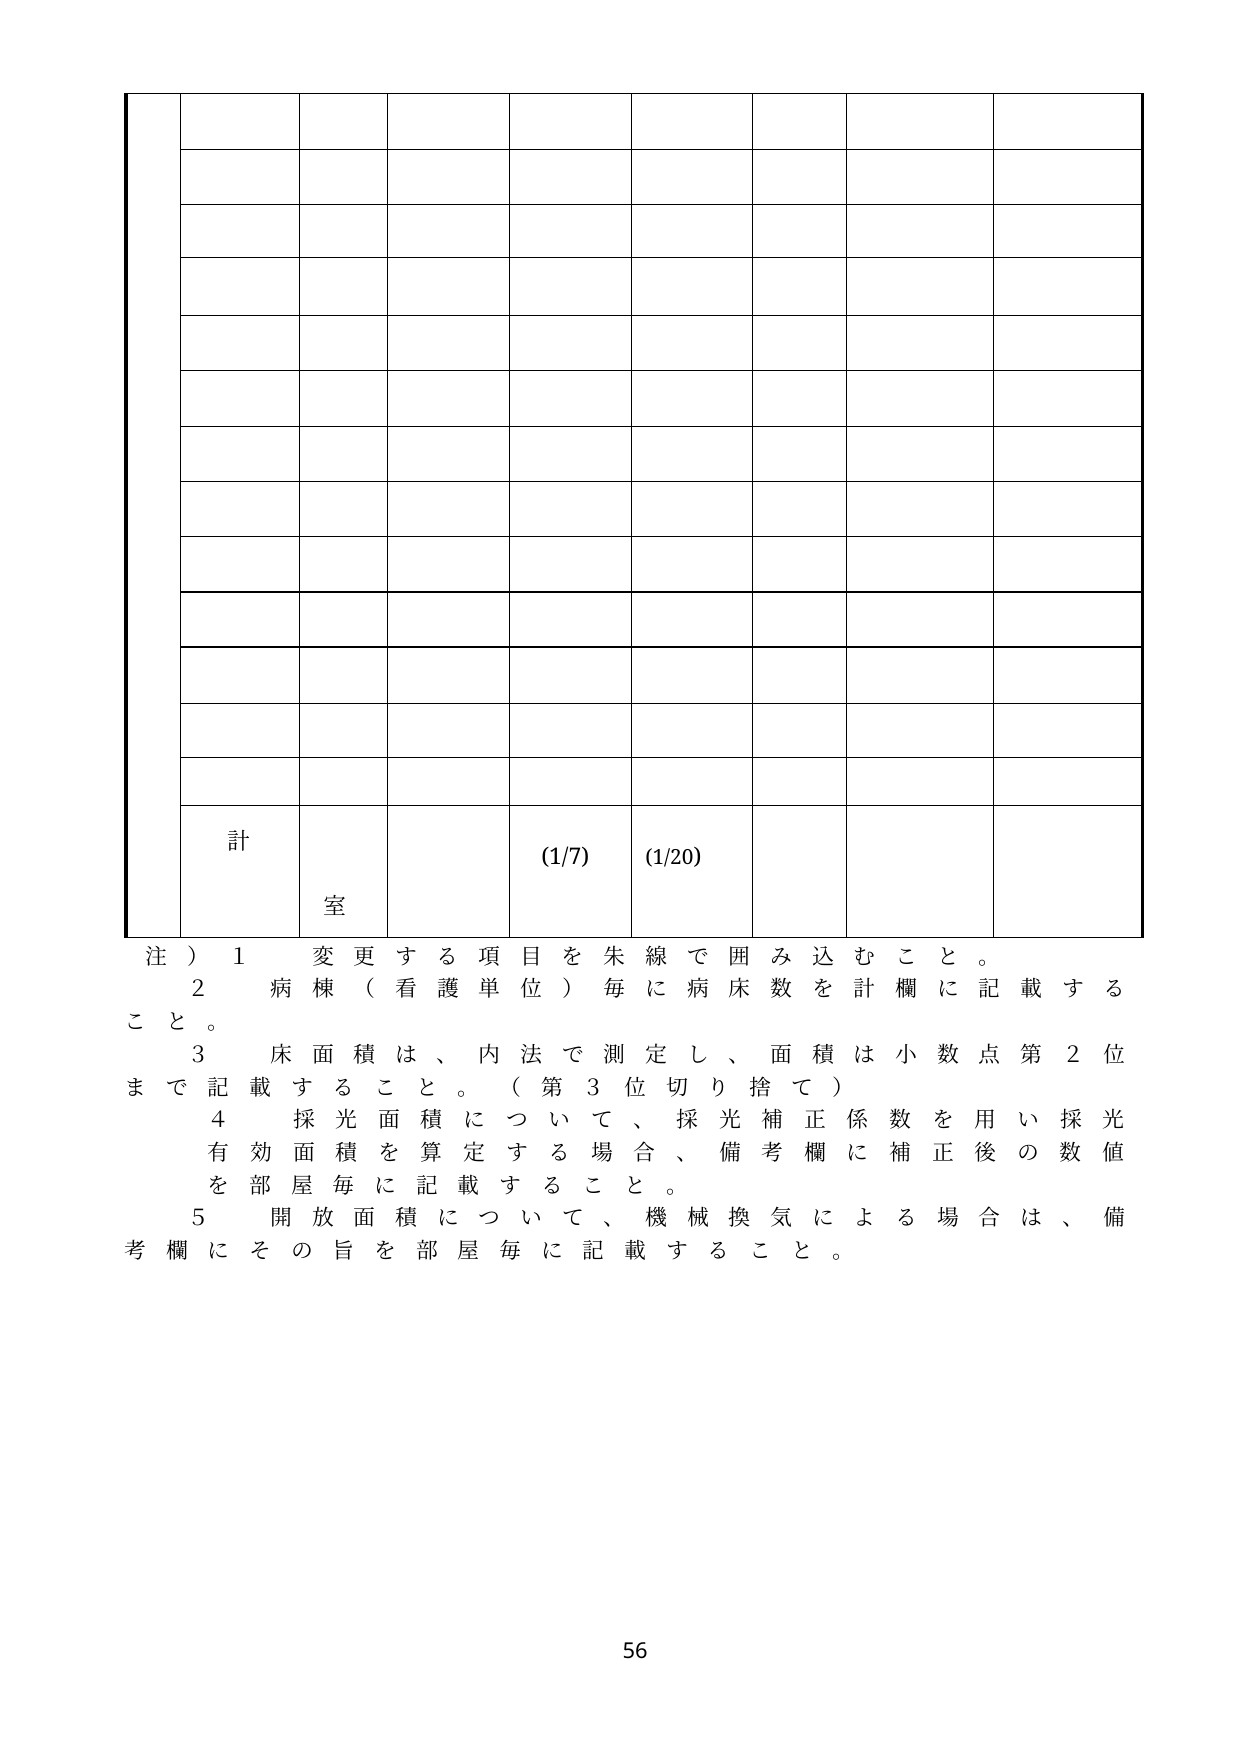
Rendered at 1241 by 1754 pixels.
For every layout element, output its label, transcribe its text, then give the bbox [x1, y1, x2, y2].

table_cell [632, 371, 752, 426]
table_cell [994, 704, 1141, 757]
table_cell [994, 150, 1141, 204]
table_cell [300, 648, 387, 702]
text ４ 採光面積について、採光補正係数を用い採光有効面積を算定する場合、備考欄に補正後の数値を部屋毎に記載すること。 [187, 1102, 1145, 1200]
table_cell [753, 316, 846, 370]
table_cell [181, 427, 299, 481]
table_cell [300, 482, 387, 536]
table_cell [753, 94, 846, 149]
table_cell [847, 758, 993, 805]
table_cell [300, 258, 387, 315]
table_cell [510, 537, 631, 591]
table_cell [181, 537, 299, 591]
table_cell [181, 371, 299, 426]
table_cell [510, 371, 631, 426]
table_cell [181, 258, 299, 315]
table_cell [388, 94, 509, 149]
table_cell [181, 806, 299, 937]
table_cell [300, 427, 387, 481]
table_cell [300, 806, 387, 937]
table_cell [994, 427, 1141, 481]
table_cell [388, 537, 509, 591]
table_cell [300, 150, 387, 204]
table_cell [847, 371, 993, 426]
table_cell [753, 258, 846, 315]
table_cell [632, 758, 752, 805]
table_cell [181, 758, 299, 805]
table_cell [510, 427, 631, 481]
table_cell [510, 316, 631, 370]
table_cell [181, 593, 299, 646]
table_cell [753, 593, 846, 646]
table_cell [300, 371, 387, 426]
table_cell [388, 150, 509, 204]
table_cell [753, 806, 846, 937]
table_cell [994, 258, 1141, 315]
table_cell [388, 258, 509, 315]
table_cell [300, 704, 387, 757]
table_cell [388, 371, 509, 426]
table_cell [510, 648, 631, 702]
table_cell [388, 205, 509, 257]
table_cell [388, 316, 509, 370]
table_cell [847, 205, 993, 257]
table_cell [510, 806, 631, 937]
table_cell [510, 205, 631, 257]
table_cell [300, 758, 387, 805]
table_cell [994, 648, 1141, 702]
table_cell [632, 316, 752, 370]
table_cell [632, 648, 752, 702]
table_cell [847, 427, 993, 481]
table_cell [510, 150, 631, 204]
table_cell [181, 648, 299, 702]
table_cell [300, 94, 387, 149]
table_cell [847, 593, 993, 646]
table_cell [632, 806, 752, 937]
text ５ 開放面積について、機械換気による場合は、備考欄にその旨を部屋毎に記載すること。 [124, 1200, 1145, 1265]
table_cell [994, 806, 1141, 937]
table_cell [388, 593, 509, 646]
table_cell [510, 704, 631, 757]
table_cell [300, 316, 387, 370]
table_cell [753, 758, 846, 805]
text 注）１ 変更する項目を朱線で囲み込むこと。 [124, 938, 1145, 971]
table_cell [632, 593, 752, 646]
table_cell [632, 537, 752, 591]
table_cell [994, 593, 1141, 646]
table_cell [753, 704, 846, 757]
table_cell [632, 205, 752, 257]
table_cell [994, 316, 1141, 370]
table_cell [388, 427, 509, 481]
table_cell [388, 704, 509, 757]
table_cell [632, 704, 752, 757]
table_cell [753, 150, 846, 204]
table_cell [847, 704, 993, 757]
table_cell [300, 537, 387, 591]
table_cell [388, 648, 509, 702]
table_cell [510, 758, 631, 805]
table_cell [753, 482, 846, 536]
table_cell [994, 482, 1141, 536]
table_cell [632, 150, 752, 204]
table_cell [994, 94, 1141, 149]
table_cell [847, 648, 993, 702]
text ２ 病棟（看護単位）毎に病床数を計欄に記載すること。 [124, 971, 1145, 1036]
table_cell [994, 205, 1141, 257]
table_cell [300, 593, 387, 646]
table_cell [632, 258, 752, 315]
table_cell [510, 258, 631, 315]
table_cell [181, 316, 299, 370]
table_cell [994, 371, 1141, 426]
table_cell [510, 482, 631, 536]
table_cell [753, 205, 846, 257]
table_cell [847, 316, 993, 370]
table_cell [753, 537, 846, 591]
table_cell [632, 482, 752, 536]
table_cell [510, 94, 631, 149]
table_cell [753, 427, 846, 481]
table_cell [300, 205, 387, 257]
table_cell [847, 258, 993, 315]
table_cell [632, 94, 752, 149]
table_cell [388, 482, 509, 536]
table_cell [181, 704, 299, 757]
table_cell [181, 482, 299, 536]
text ３ 床面積は、内法で測定し、面積は小数点第２位まで記載すること。（第３位切り捨て） [124, 1036, 1145, 1102]
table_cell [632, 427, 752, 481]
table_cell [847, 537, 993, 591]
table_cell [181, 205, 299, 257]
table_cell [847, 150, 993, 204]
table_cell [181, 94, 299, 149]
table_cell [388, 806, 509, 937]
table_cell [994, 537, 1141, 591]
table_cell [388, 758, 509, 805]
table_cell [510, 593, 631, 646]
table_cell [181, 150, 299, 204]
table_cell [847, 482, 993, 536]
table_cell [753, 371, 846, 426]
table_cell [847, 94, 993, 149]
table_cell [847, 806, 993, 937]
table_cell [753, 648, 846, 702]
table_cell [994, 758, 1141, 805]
